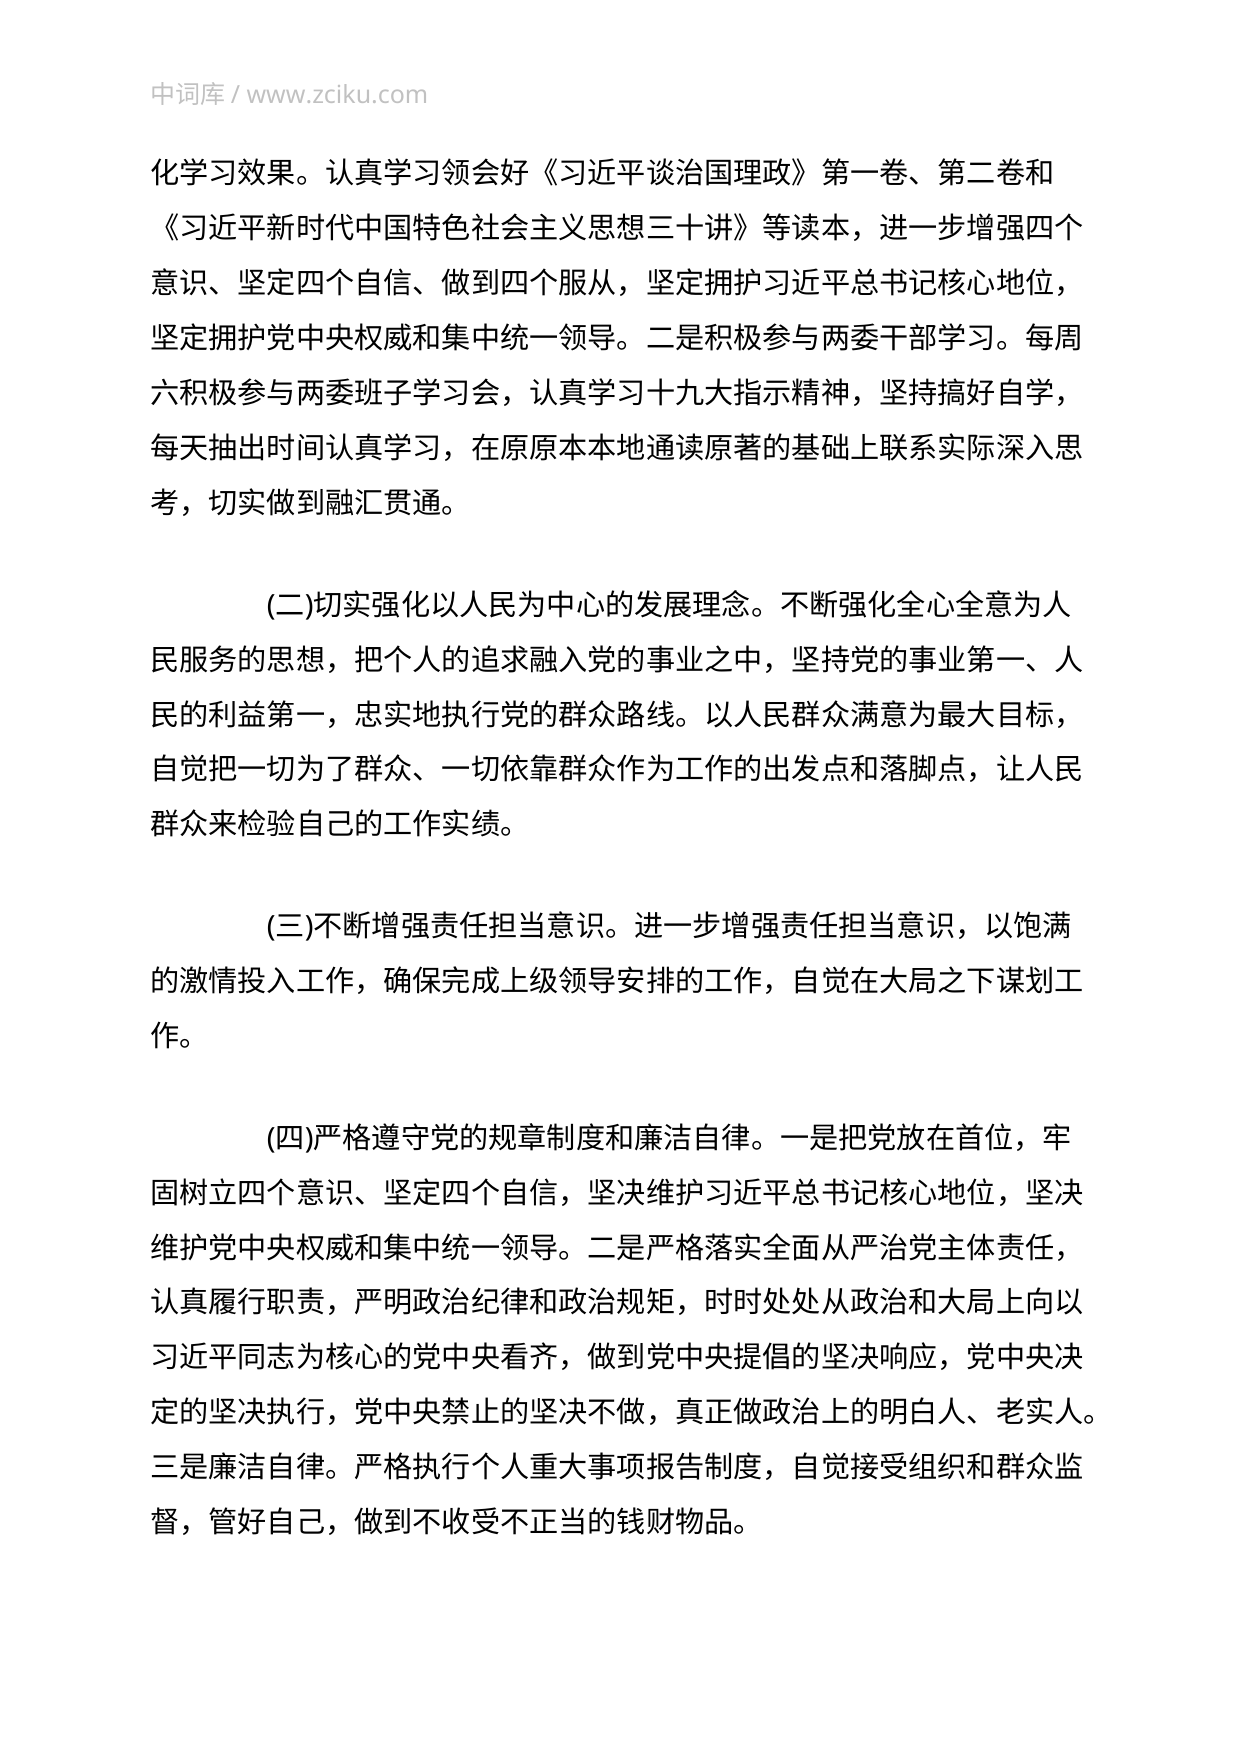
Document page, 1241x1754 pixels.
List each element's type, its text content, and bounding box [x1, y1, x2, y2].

text (二)切实强化以人民为中心的发展理念。不断强化全心全意为人民服务的思想，把个人的追求融入党的事业之中，坚持党的事业第一、人民的利益第一，忠实地执行党的群众路线。以人民群众满意为最大目标，自觉把一切为了群众、一切依靠群众作为工作的出发点和落脚点，让人民群众来检验自己的工作实绩。 [150, 581, 1090, 843]
text (三)不断增强责任担当意识。进一步增强责任担当意识，以饱满的激情投入工作，确保完成上级领导安排的工作，自觉在大局之下谋划工作。 [150, 903, 1090, 1055]
text (四)严格遵守党的规章制度和廉洁自律。一是把党放在首位，牢固树立四个意识、坚定四个自信，坚决维护习近平总书记核心地位，坚决维护党中央权威和集中统一领导。二是严格落实全面从严治党主体责任，认真履行职责，严明政治纪律和政治规矩，时时处处从政治和大局上向以习近平同志为核心的党中央看齐，做到党中央提倡的坚决响应，党中央决定的坚决执行，党中央禁止的坚决不做，真正做政治上的明白人、老实人。三是廉洁自律。严格执行个人重大事项报告制度，自觉接受组织和群众监督，管好自己，做到不收受不正当的钱财物品。 [150, 1114, 1090, 1541]
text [150, 150, 1090, 522]
